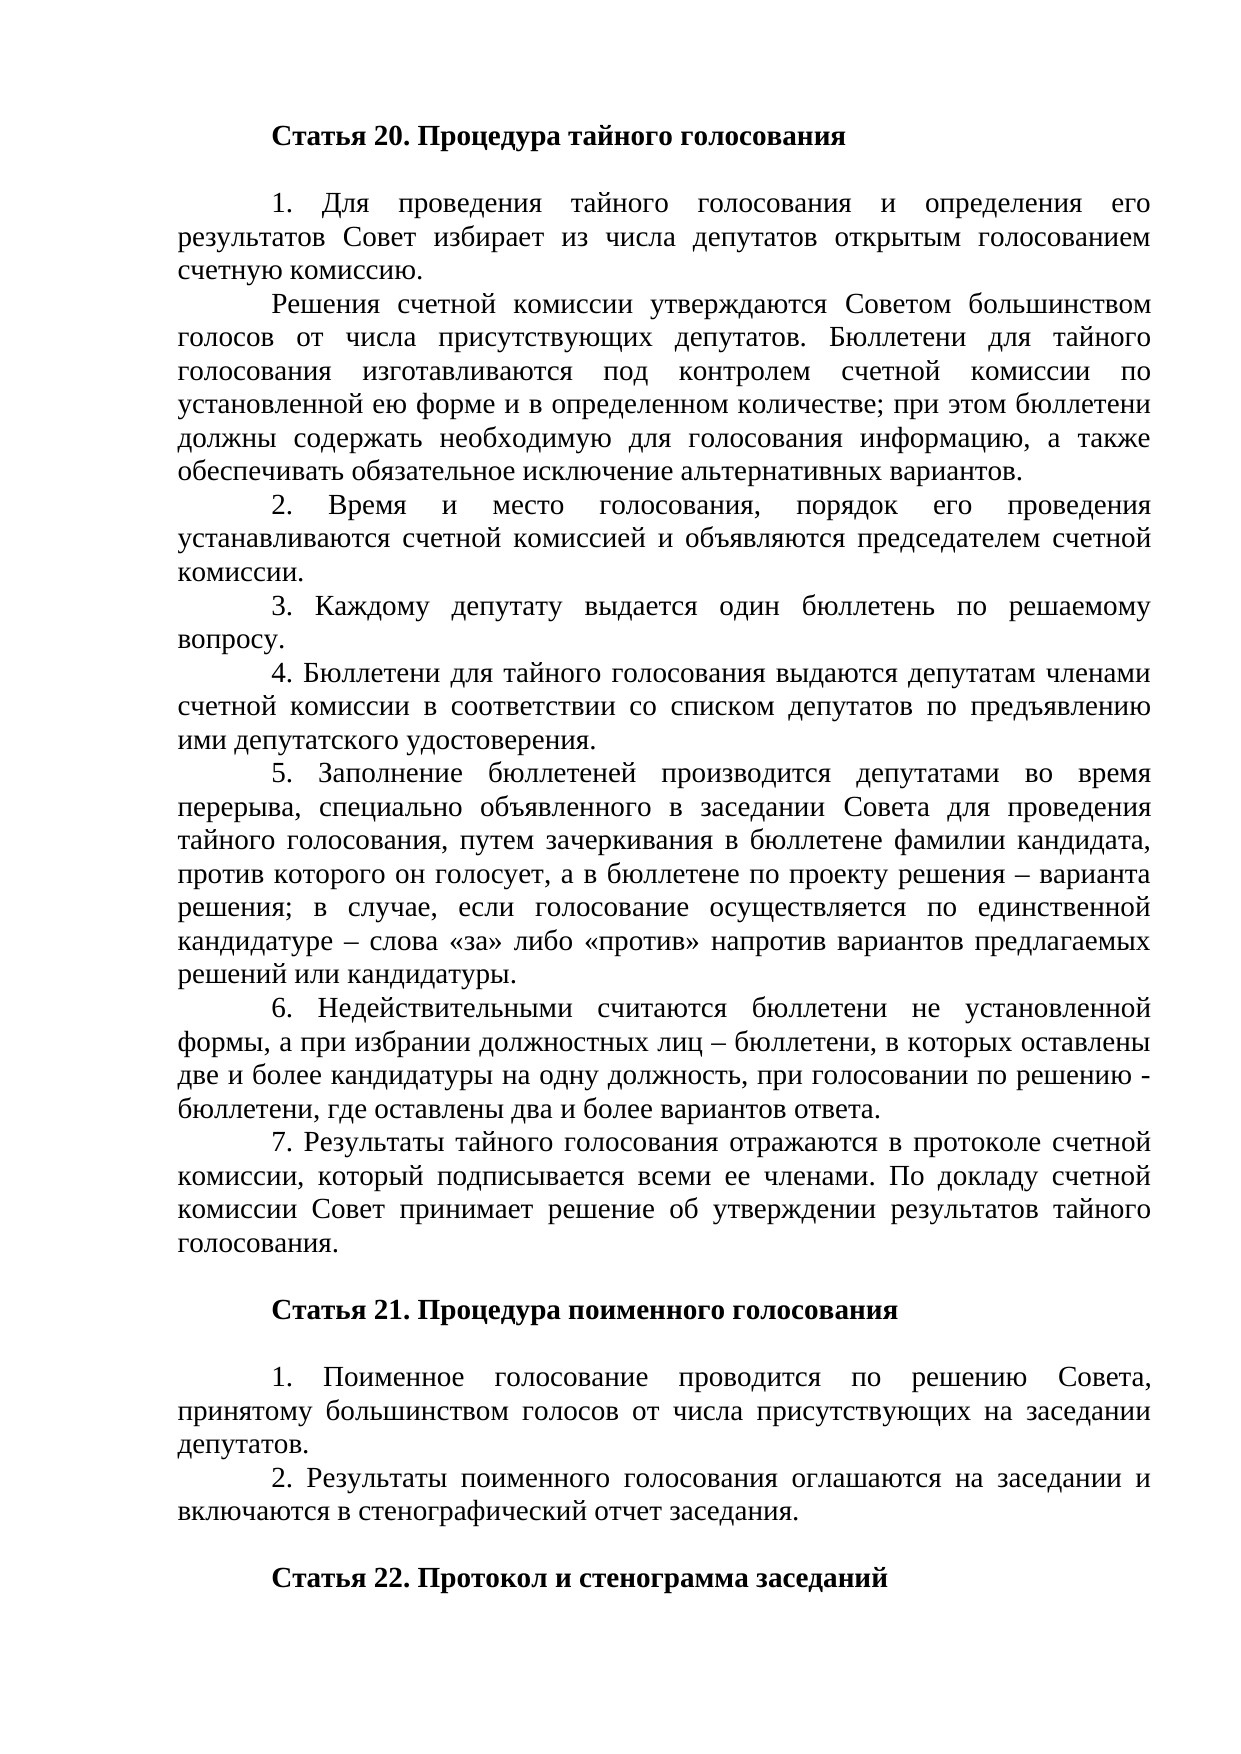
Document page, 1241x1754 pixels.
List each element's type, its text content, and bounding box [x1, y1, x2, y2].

text 4. Бюллетени для тайного голосования выдаются депутатам членами счетной комиссии в соответствии со списком депутатов по предъявлению ими депутатского удостоверения. [177, 655, 1152, 755]
text 2. Результаты поименного голосования оглашаются на заседании и включаются в стенографический отчет заседания. [177, 1460, 1152, 1527]
text 5. Заполнение бюллетеней производится депутатами во время перерыва, специально объявленного в заседании Совета для проведения тайного голосования, путем зачеркивания в бюллетене фамилии кандидата, против которого он голосует, а в бюллетене по проекту решения – варианта решения; в случае, если голосование осуществляется по единственной кандидатуре – слова «за» либо «против» напротив вариантов предлагаемых решений или кандидатуры. [177, 755, 1152, 990]
text Решения счетной комиссии утверждаются Советом большинством голосов от числа присутствующих депутатов. Бюллетени для тайного голосования изготавливаются под контролем счетной комиссии по установленной ею форме и в определенном количестве; при этом бюллетени должны содержать необходимую для голосования информацию, а также обеспечивать обязательное исключение альтернативных вариантов. [177, 286, 1152, 487]
text Статья 21. Процедура поименного голосования [177, 1292, 1152, 1326]
text Статья 22. Протокол и стенограмма заседаний [177, 1560, 1152, 1594]
text 2. Время и место голосования, порядок его проведения устанавливаются счетной комиссией и объявляются председателем счетной комиссии. [177, 487, 1152, 588]
text 3. Каждому депутату выдается один бюллетень по решаемому вопросу. [177, 588, 1152, 655]
text 1. Для проведения тайного голосования и определения его результатов Совет избирает из числа депутатов открытым голосованием счетную комиссию. [177, 185, 1152, 286]
text 6. Недействительными считаются бюллетени не установленной формы, а при избрании должностных лиц – бюллетени, в которых оставлены две и более кандидатуры на одну должность, при голосовании по решению - бюллетени, где оставлены два и более вариантов ответа. [177, 990, 1152, 1124]
text 7. Результаты тайного голосования отражаются в протоколе счетной комиссии, который подписывается всеми ее членами. По докладу счетной комиссии Совет принимает решение об утверждении результатов тайного голосования. [177, 1124, 1152, 1258]
text 1. Поименное голосование проводится по решению Совета, принятому большинством голосов от числа присутствующих на заседании депутатов. [177, 1359, 1152, 1460]
text Статья 20. Процедура тайного голосования [177, 118, 1152, 152]
